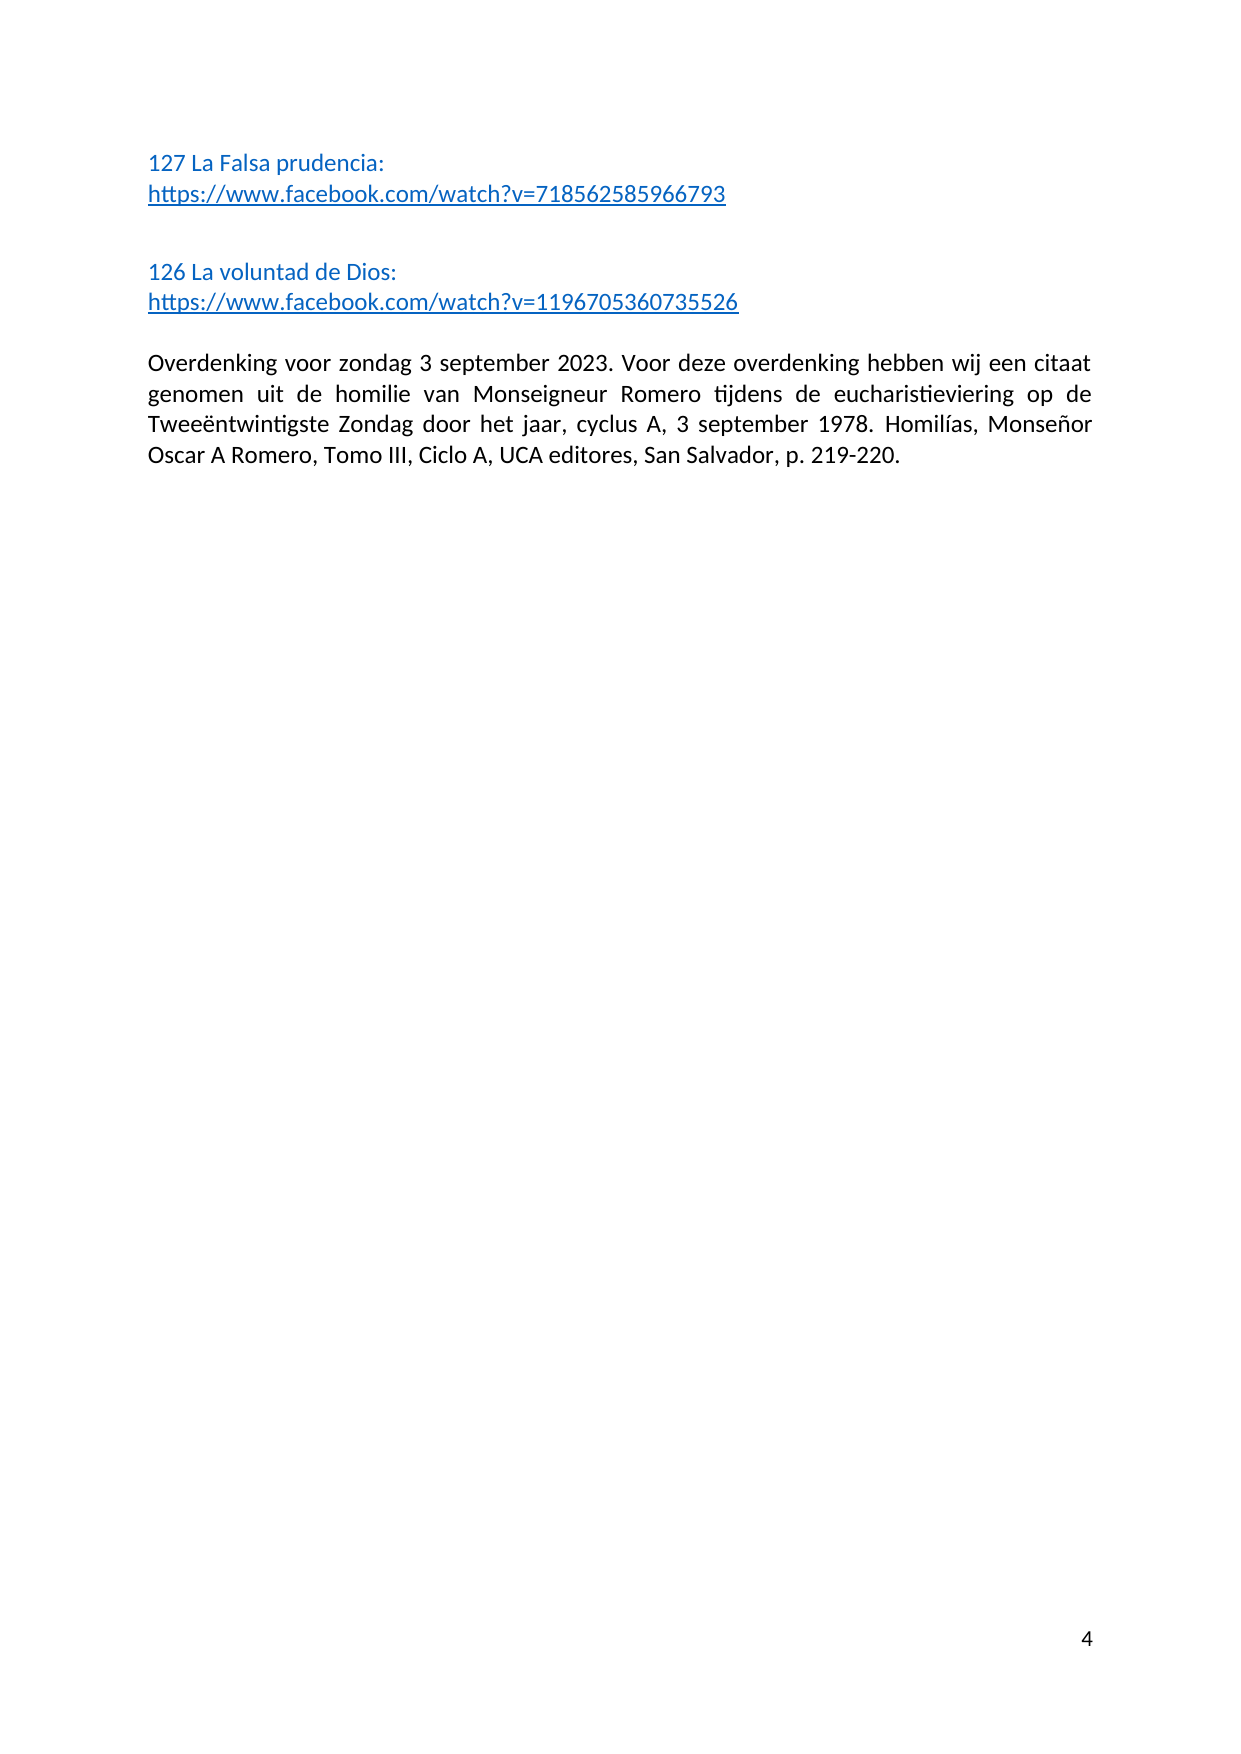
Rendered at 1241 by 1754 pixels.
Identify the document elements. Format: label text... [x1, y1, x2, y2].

text 126 La voluntad de Dios: [148, 256, 1093, 286]
text Overdenking voor zondag 3 september 2023. Voor deze overdenking hebben wij een citaat genomen uit de homilie van Monseigneur Romero tijdens de eucharistieviering op de Tweeëntwintigste Zondag door het jaar, cyclus A, 3 september 1978. Homilías, Monseñor Oscar A Romero, Tomo III, Ciclo A, UCA editores, San Salvador, p. 219-220. [148, 347, 1093, 469]
text https://www.facebook.com/watch?v=1196705360735526 [148, 286, 1093, 317]
text 127 La Falsa prudencia: [148, 148, 1093, 178]
text https://www.facebook.com/watch?v=718562585966793 [148, 178, 1093, 209]
